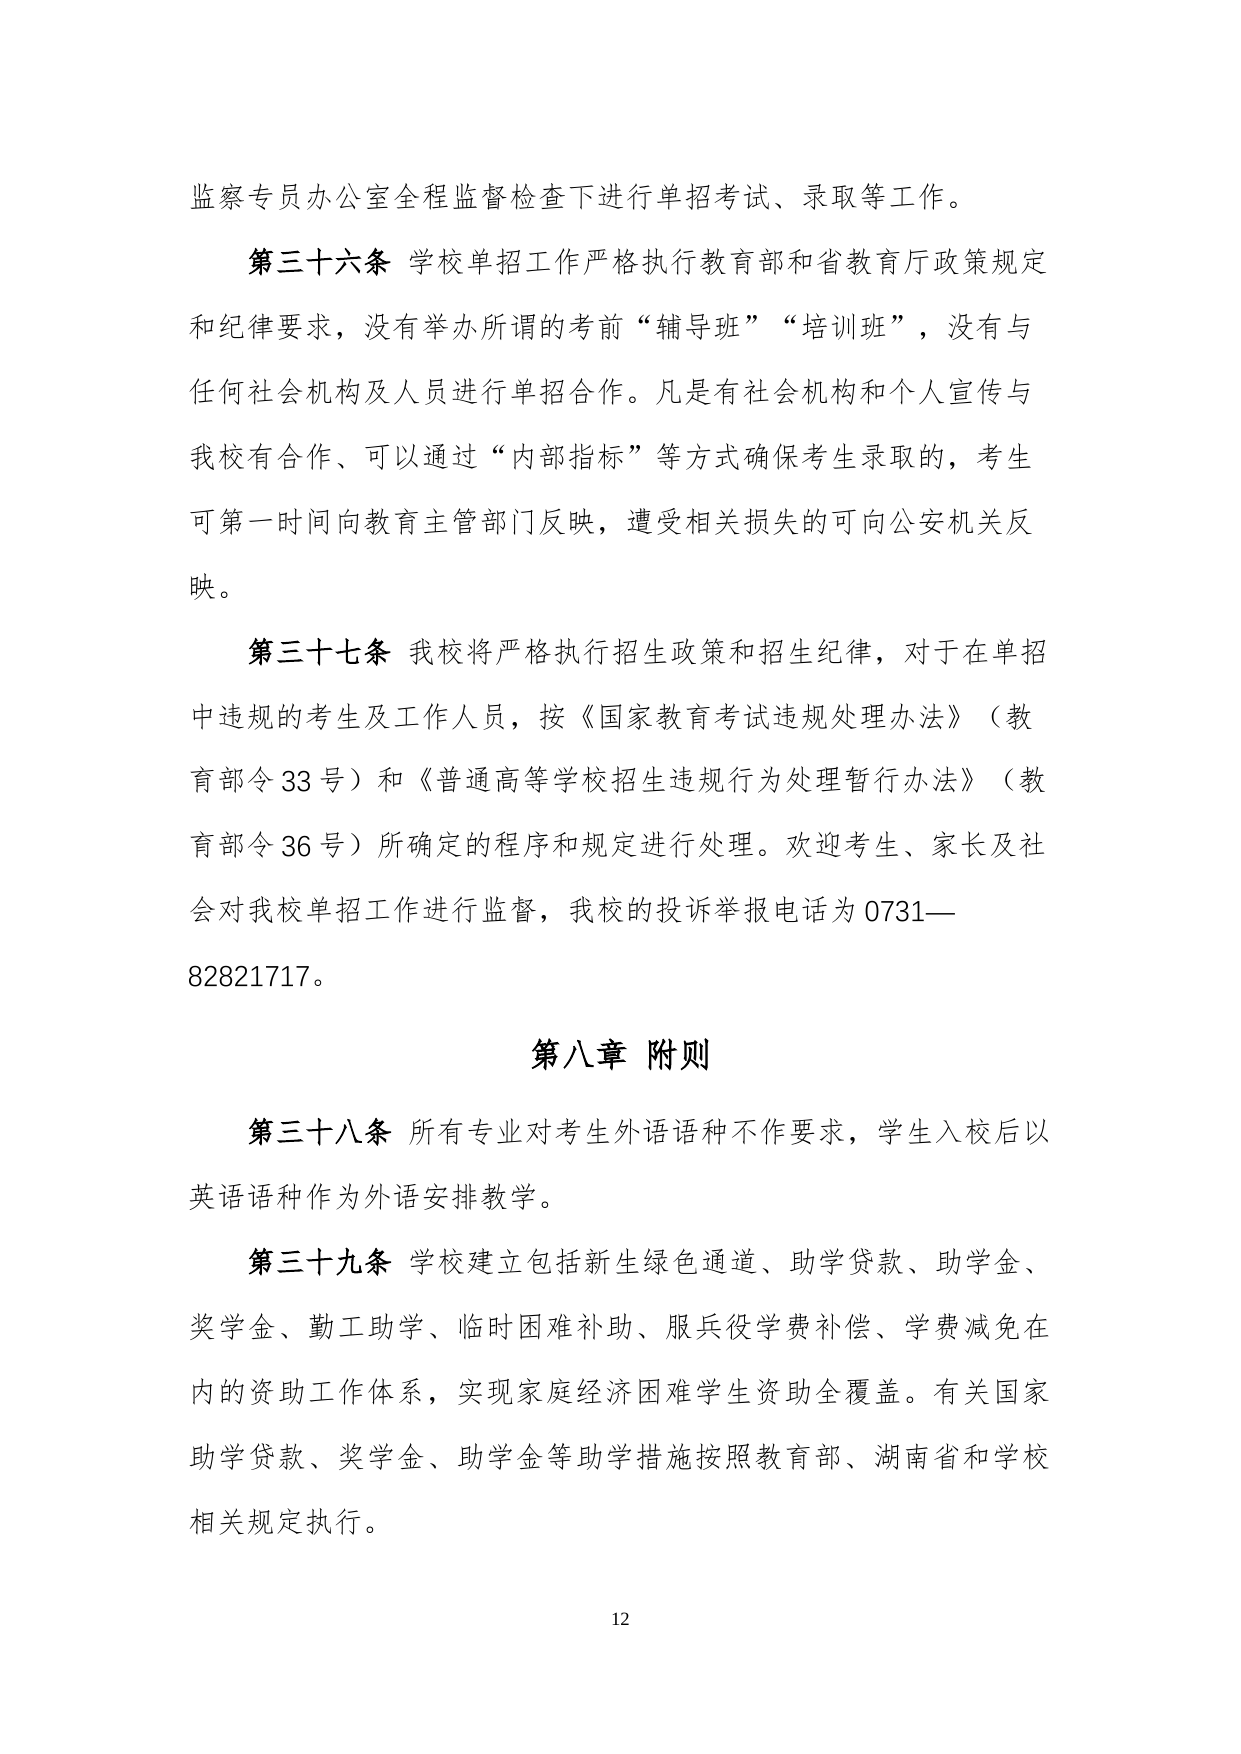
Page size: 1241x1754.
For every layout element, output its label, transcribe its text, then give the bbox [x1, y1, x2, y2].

text 第三十八条 所有专业对考生外语语种不作要求，学生入校后以英语语种作为外语安排教学。 [187, 1097, 1053, 1227]
text 第三十六条 学校单招工作严格执行教育部和省教育厅政策规定和纪律要求，没有举办所谓的考前“辅导班”“培训班”，没有与任何社会机构及人员进行单招合作。凡是有社会机构和个人宣传与我校有合作、可以通过“内部指标”等方式确保考生录取的，考生可第一时间向教育主管部门反映，遭受相关损失的可向公安机关反映。 [187, 227, 1053, 617]
list 附则 [187, 1019, 1053, 1084]
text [187, 162, 1053, 227]
text 第三十七条 我校将严格执行招生政策和招生纪律，对于在单招中违规的考生及工作人员，按《国家教育考试违规处理办法》（教育部令33号）和《普通高等学校招生违规行为处理暂行办法》（教育部令36号）所确定的程序和规定进行处理。欢迎考生、家长及社会对我校单招工作进行监督，我校的投诉举报电话为0731—82821717。 [187, 617, 1053, 1007]
text 第三十九条 学校建立包括新生绿色通道、助学贷款、助学金、奖学金、勤工助学、临时困难补助、服兵役学费补偿、学费减免在内的资助工作体系，实现家庭经济困难学生资助全覆盖。有关国家助学贷款、奖学金、助学金等助学措施按照教育部、湖南省和学校相关规定执行。 [187, 1227, 1053, 1552]
